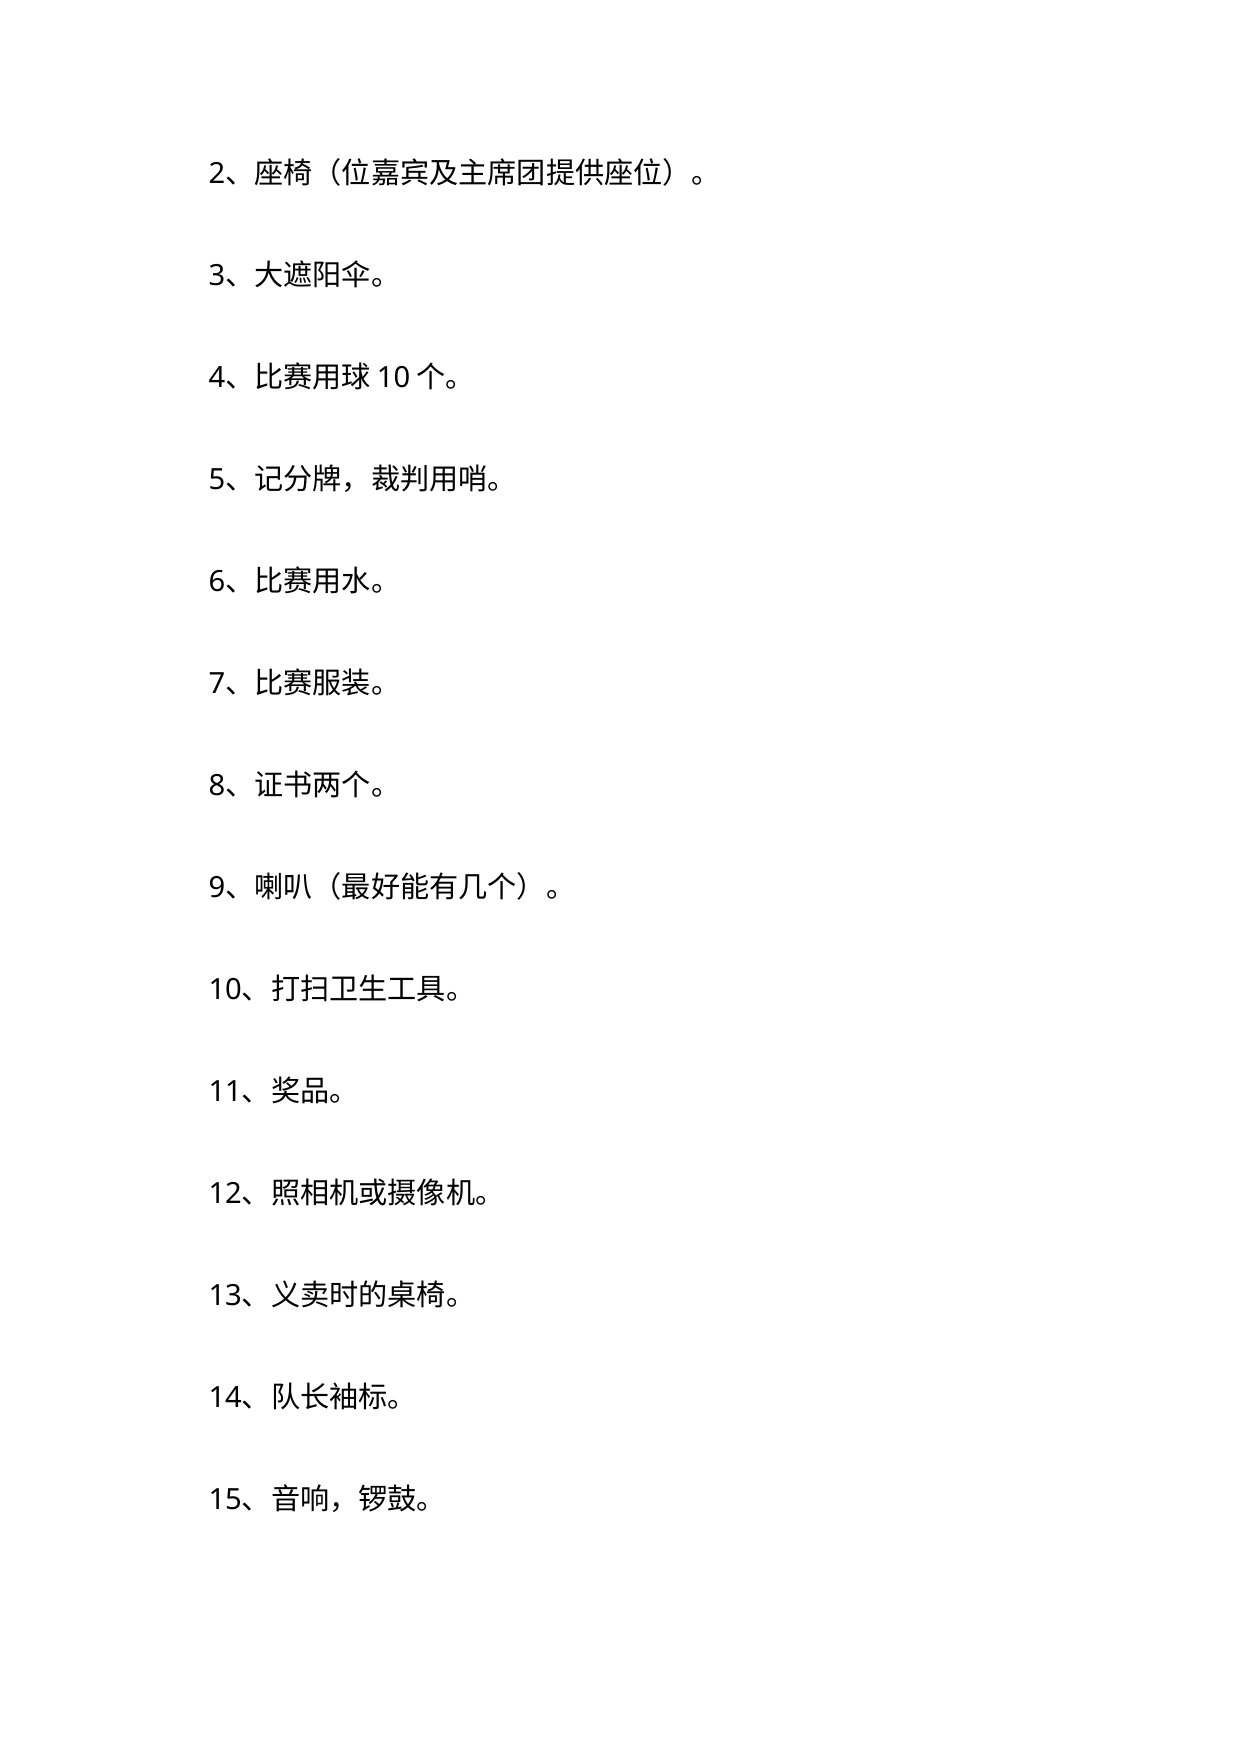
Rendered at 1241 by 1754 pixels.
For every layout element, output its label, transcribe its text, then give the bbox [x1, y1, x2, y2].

text 10、打扫卫生工具。 [150, 966, 1090, 1008]
text 11、奖品。 [150, 1068, 1090, 1110]
text 2、座椅（位嘉宾及主席团提供座位）。 [150, 150, 1090, 192]
text 6、比赛用水。 [150, 558, 1090, 600]
text 8、证书两个。 [150, 762, 1090, 804]
text 12、照相机或摄像机。 [150, 1170, 1090, 1212]
text 4、比赛用球10个。 [150, 354, 1090, 396]
text 13、义卖时的桌椅。 [150, 1272, 1090, 1314]
text 5、记分牌，裁判用哨。 [150, 456, 1090, 498]
text 9、喇叭（最好能有几个）。 [150, 864, 1090, 906]
text 14、队长袖标。 [150, 1374, 1090, 1416]
text 7、比赛服装。 [150, 660, 1090, 702]
text 15、音响，锣鼓。 [150, 1476, 1090, 1518]
text 3、大遮阳伞。 [150, 252, 1090, 294]
